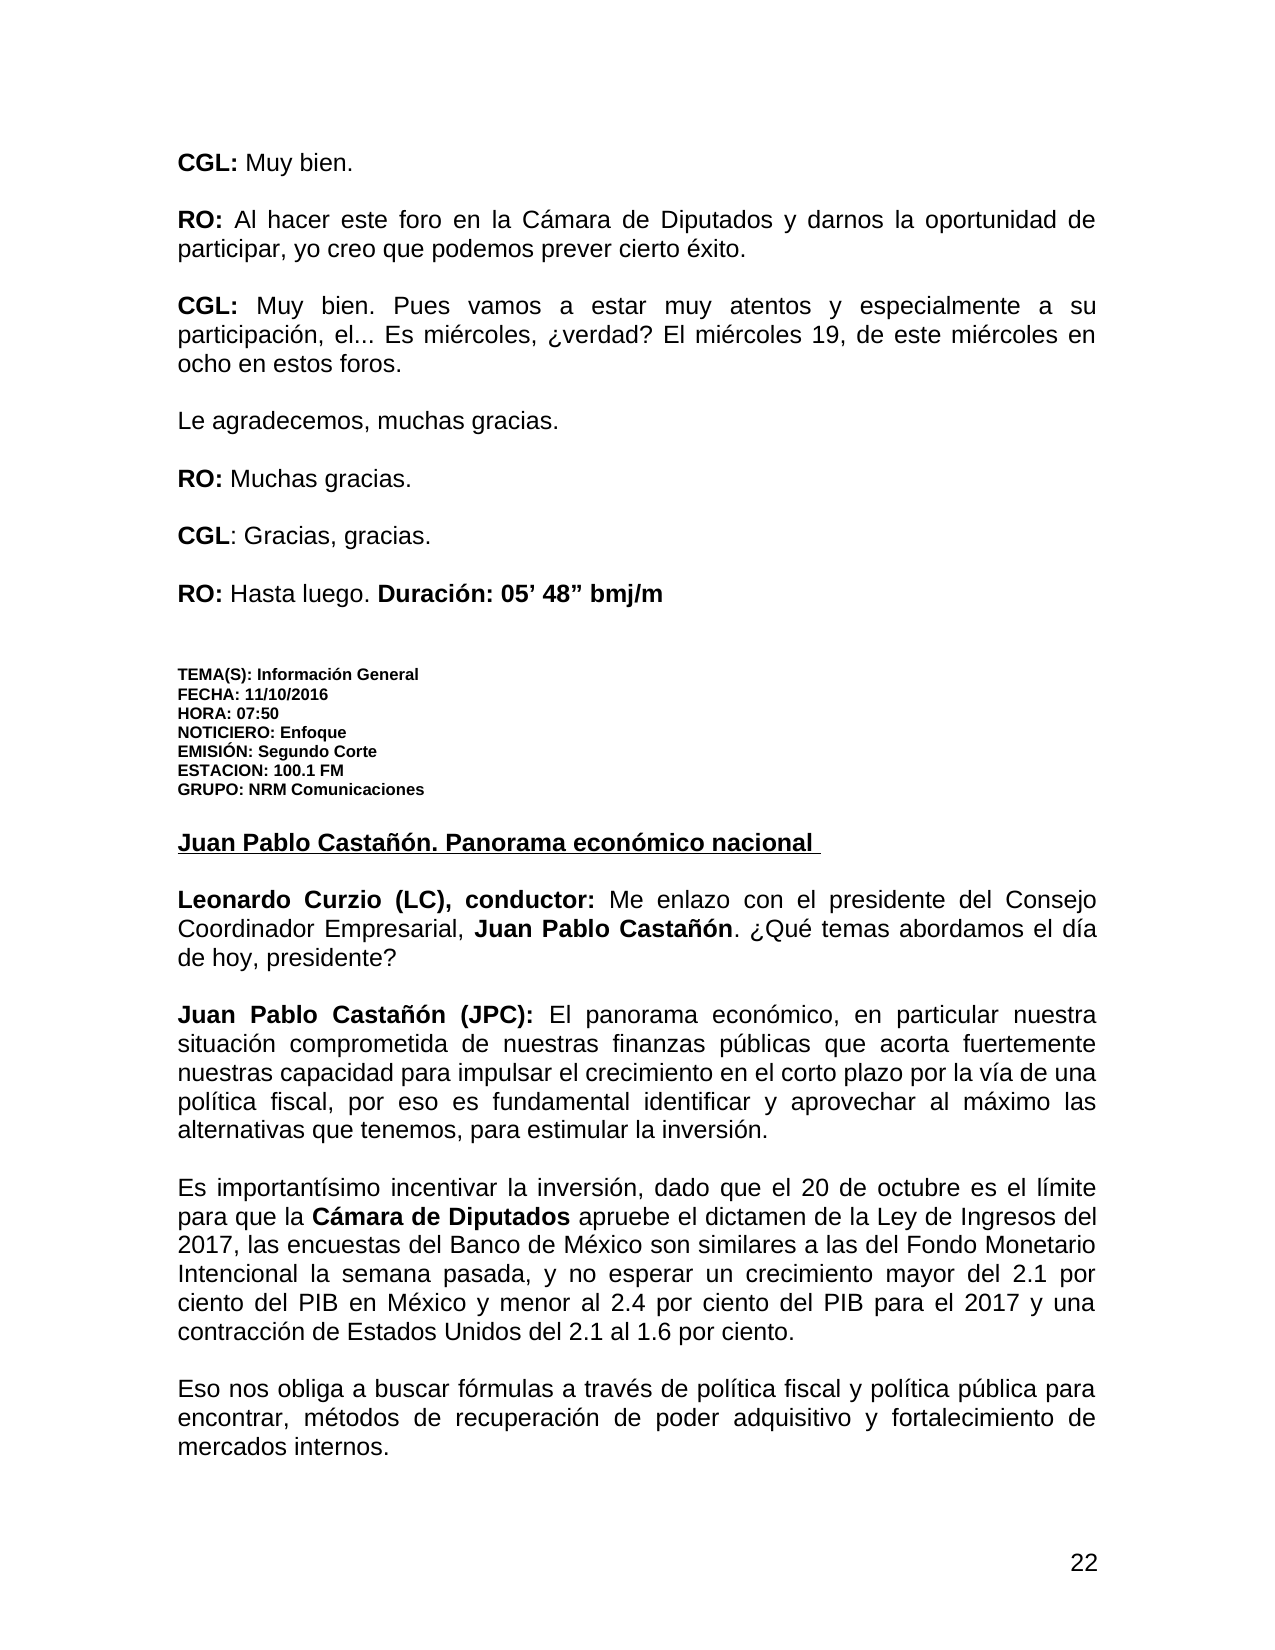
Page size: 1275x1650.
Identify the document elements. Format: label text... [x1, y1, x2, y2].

text CGL: Muy bien. Pues vamos a estar muy atentos y especialmente a su participación, el... Es miércoles, ¿verdad? El miércoles 19, de este miércoles en ocho en estos foros. [177, 291, 1098, 378]
text Es importantísimo incentivar la inversión, dado que el 20 de octubre es el límite para que la Cámara de Diputados apruebe el dictamen de la Ley de Ingresos del 2017, las encuestas del Banco de México son similares a las del Fondo Monetario Intencional la semana pasada, y no esperar un crecimiento mayor del 2.1 por ciento del PIB en México y menor al 2.4 por ciento del PIB para el 2017 y una contracción de Estados Unidos del 2.1 al 1.6 por ciento. [177, 1173, 1098, 1346]
text RO: Muchas gracias. [177, 464, 1098, 493]
text Juan Pablo Castañón (JPC): El panorama económico, en particular nuestra situación comprometida de nuestras finanzas públicas que acorta fuertemente nuestras capacidad para impulsar el crecimiento en el corto plazo por la vía de una política fiscal, por eso es fundamental identificar y aprovechar al máximo las alternativas que tenemos, para estimular la inversión. [177, 1001, 1098, 1144]
text RO: Al hacer este foro en la Cámara de Diputados y darnos la oportunidad de participar, yo creo que podemos prever cierto éxito. [177, 205, 1098, 263]
text Eso nos obliga a buscar fórmulas a través de política fiscal y política pública para encontrar, métodos de recuperación de poder adquisitivo y fortalecimiento de mercados internos. [177, 1374, 1098, 1461]
text GRUPO: NRM Comunicaciones [177, 780, 1098, 799]
text NOTICIERO: Enfoque [177, 723, 1098, 742]
text FECHA: 11/10/2016 [177, 684, 1098, 703]
text CGL: Muy bien. [177, 148, 1098, 176]
text RO: Hasta luego. Duración: 05’ 48” bmj/m [177, 579, 1098, 608]
text Le agradecemos, muchas gracias. [177, 406, 1098, 435]
text ESTACION: 100.1 FM [177, 761, 1098, 780]
text EMISIÓN: Segundo Corte [177, 742, 1098, 761]
text HORA: 07:50 [177, 703, 1098, 723]
text CGL: Gracias, gracias. [177, 521, 1098, 550]
text Leonardo Curzio (LC), conductor: Me enlazo con el presidente del Consejo Coordinador Empresarial, Juan Pablo Castañón. ¿Qué temas abordamos el día de hoy, presidente? [177, 886, 1098, 972]
text TEMA(S): Información General [177, 665, 1098, 684]
text Juan Pablo Castañón. Panorama económico nacional [177, 828, 1098, 857]
